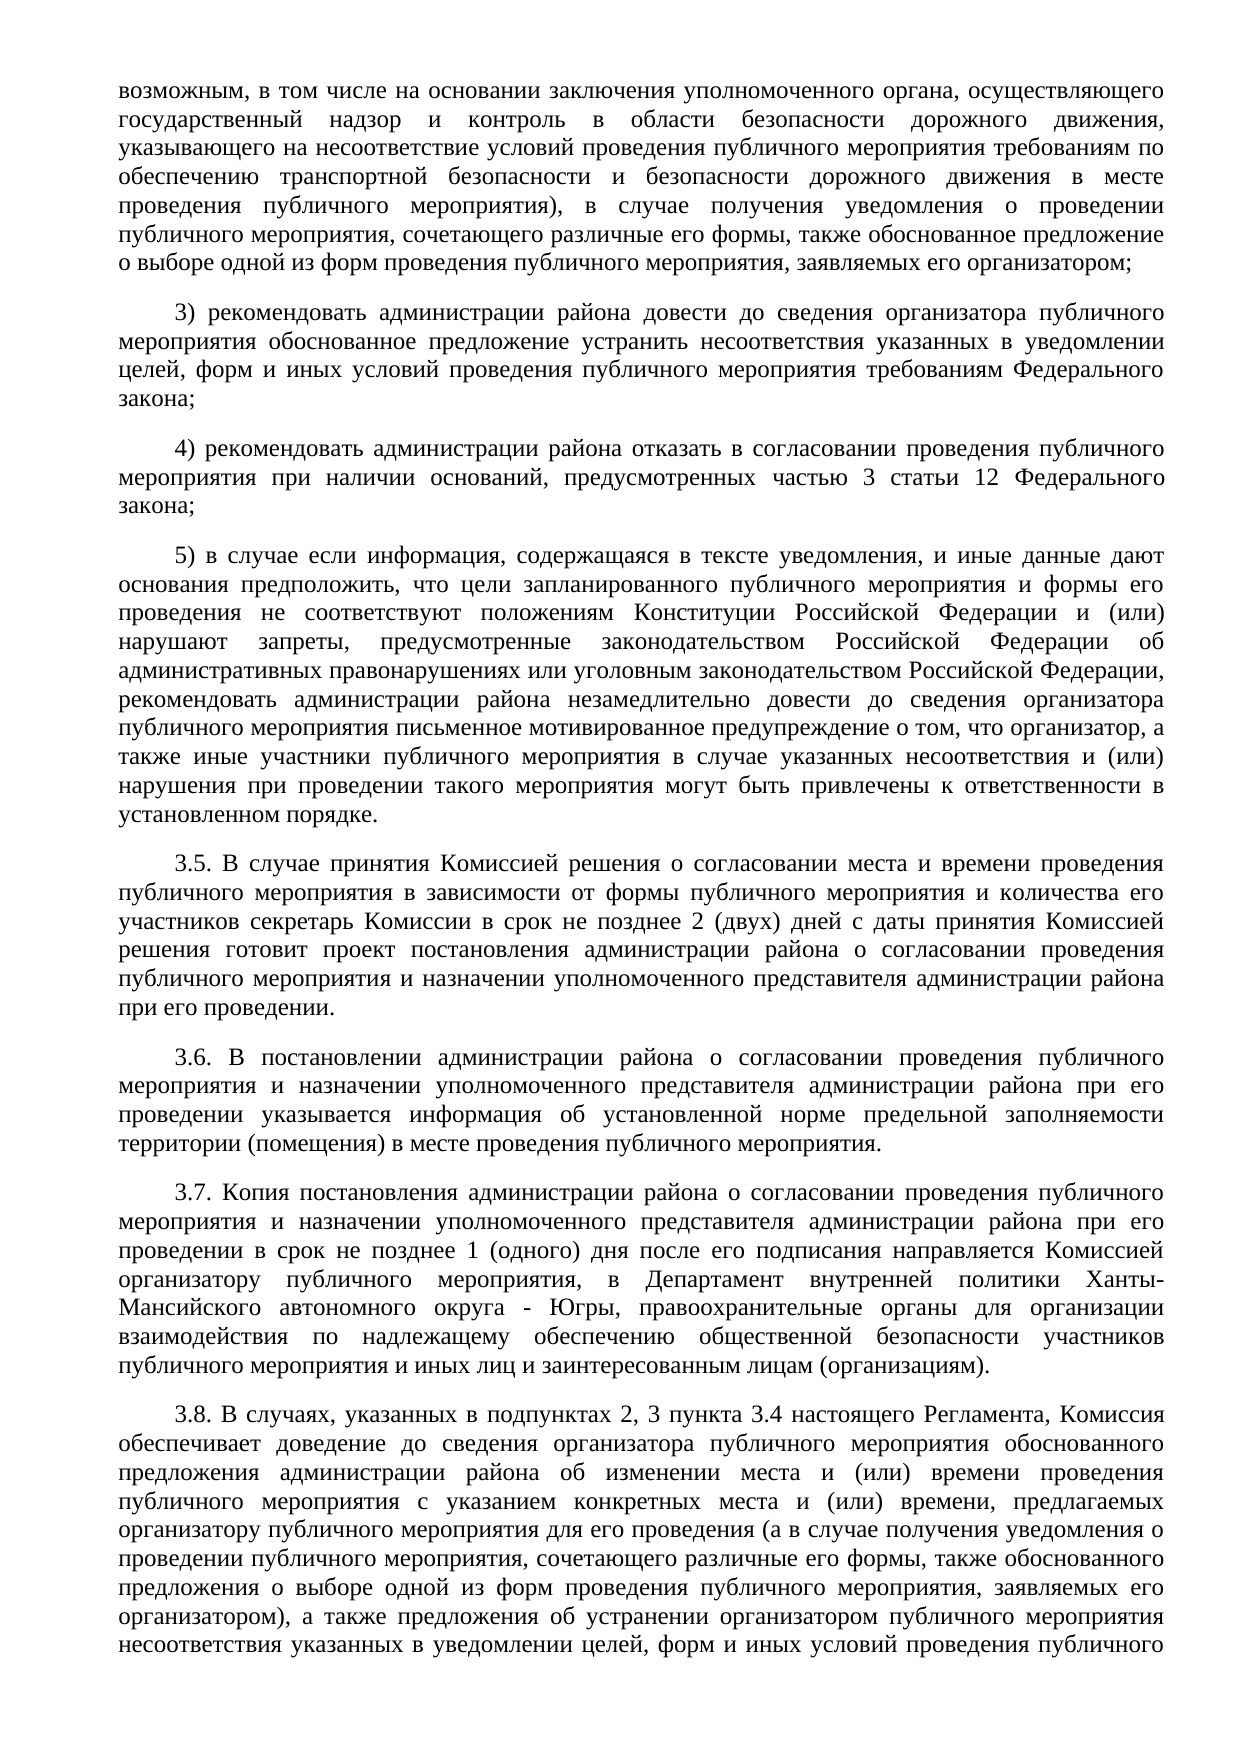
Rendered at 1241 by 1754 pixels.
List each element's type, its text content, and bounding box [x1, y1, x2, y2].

text 3.7. Копия постановления администрации района о согласовании проведения публичного мероприятия и назначении уполномоченного представителя администрации района при его проведении в срок не позднее 1 (одного) дня после его подписания направляется Комиссией организатору публичного мероприятия, в Департамент внутренней политики Ханты-Мансийского автономного округа - Югры, правоохранительные органы для организации взаимодействия по надлежащему обеспечению общественной безопасности участников публичного мероприятия и иных лиц и заинтересованным лицам (организациям). [118, 1177, 1165, 1379]
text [118, 1399, 1165, 1658]
text 3.5. В случае принятия Комиссией решения о согласовании места и времени проведения публичного мероприятия в зависимости от формы публичного мероприятия и количества его участников секретарь Комиссии в срок не позднее 2 (двух) дней с даты принятия Комиссией решения готовит проект постановления администрации района о согласовании проведения публичного мероприятия и назначении уполномоченного представителя администрации района при его проведении. [118, 848, 1165, 1021]
text 4) рекомендовать администрации района отказать в согласовании проведения публичного мероприятия при наличии оснований, предусмотренных частью 3 статьи 12 Федерального закона; [118, 433, 1165, 519]
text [118, 75, 1165, 276]
text 3.6. В постановлении администрации района о согласовании проведения публичного мероприятия и назначении уполномоченного представителя администрации района при его проведении указывается информация об установленной норме предельной заполняемости территории (помещения) в месте проведения публичного мероприятия. [118, 1042, 1165, 1157]
text 5) в случае если информация, содержащаяся в тексте уведомления, и иные данные дают основания предположить, что цели запланированного публичного мероприятия и формы его проведения не соответствуют положениям Конституции Российской Федерации и (или) нарушают запреты, предусмотренные законодательством Российской Федерации об административных правонарушениях или уголовным законодательством Российской Федерации, рекомендовать администрации района незамедлительно довести до сведения организатора публичного мероприятия письменное мотивированное предупреждение о том, что организатор, а также иные участники публичного мероприятия в случае указанных несоответствия и (или) нарушения при проведении такого мероприятия могут быть привлечены к ответственности в установленном порядке. [118, 540, 1165, 827]
text 3) рекомендовать администрации района довести до сведения организатора публичного мероприятия обоснованное предложение устранить несоответствия указанных в уведомлении целей, форм и иных условий проведения публичного мероприятия требованиям Федерального закона; [118, 297, 1165, 412]
